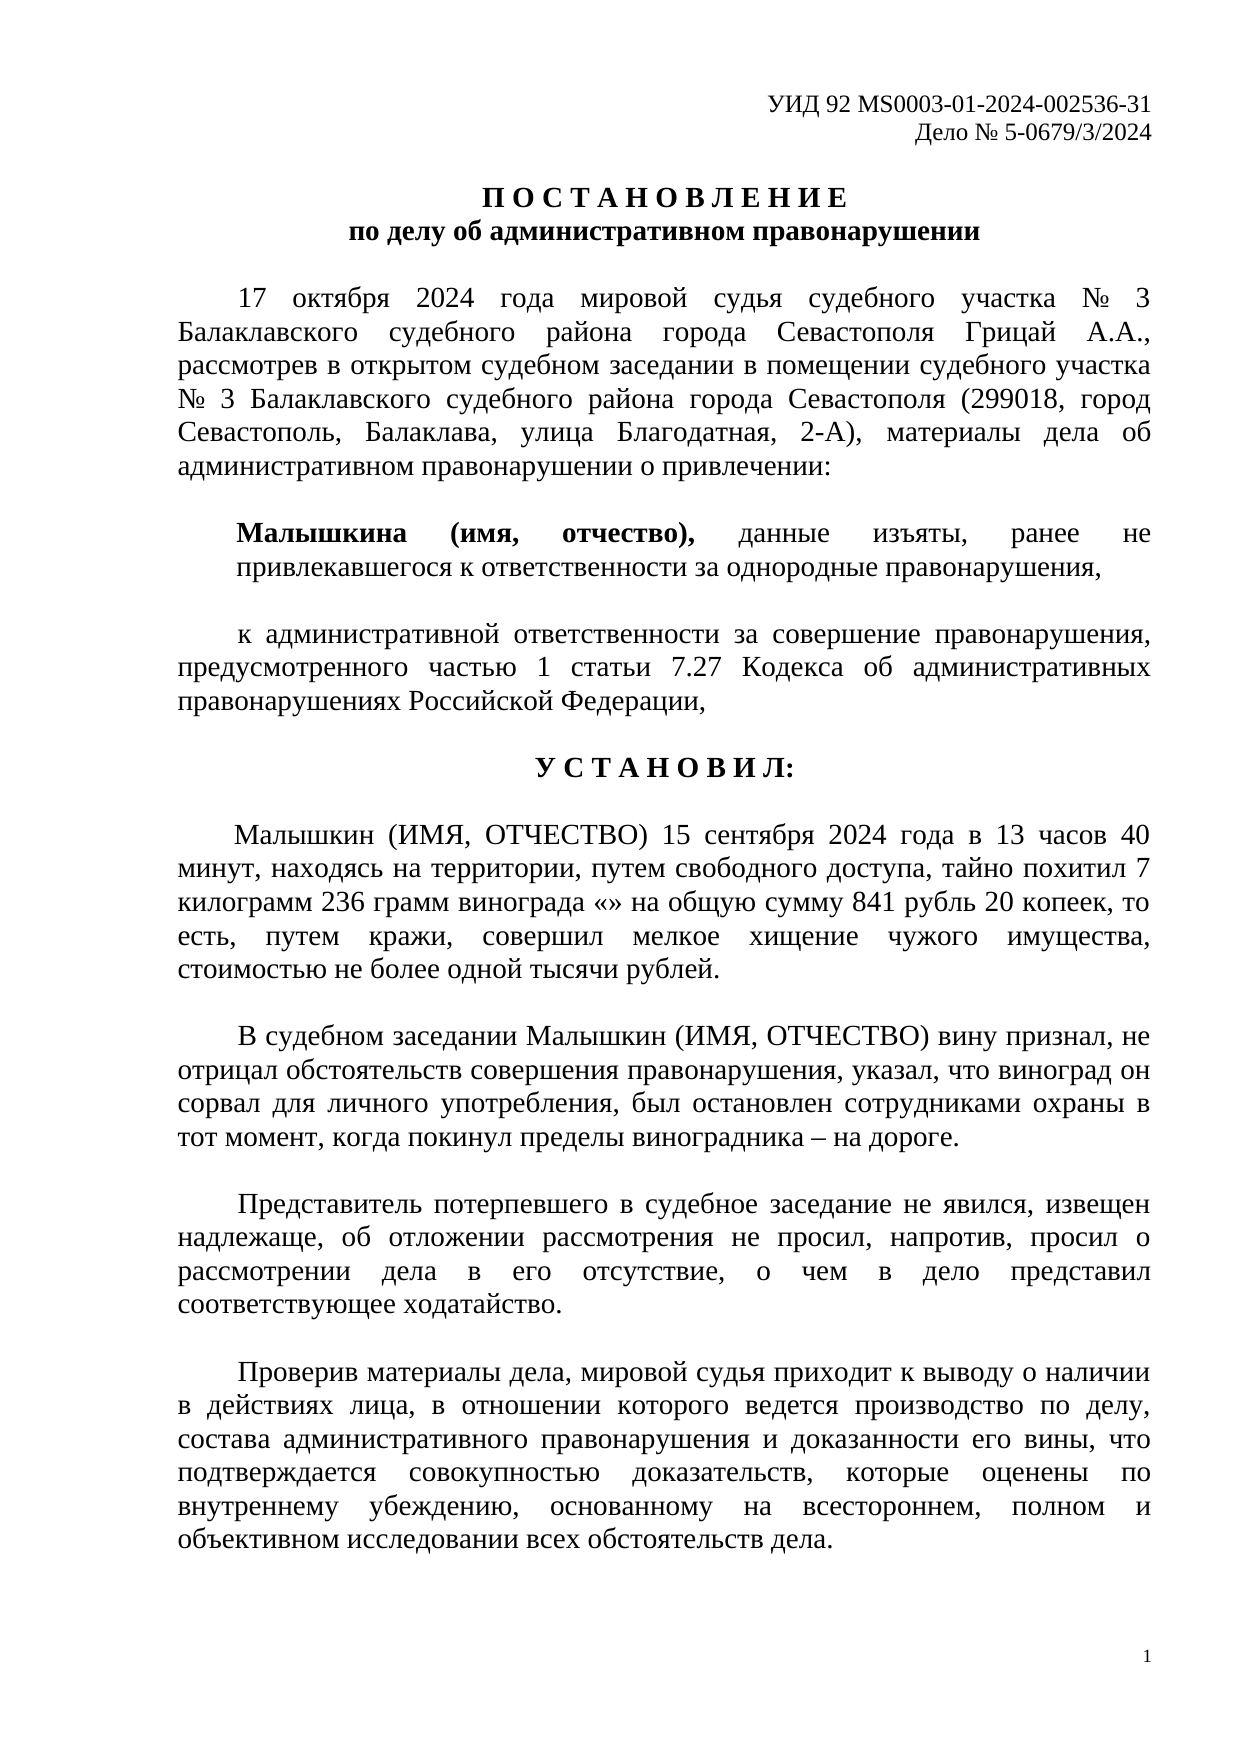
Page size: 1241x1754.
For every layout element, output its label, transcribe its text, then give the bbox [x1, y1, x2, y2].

text У С Т А Н О В И Л: [177, 750, 1152, 783]
text 17 октября 2024 года мировой судья судебного участка № 3 Балаклавского судебного района города Севастополя Грицай А.А., рассмотрев в открытом судебном заседании в помещении судебного участка № 3 Балаклавского судебного района города Севастополя (299018, город Севастополь, Балаклава, улица Благодатная, 2-А), материалы дела об административном правонарушении о привлечении: [177, 280, 1152, 482]
text к административной ответственности за совершение правонарушения, предусмотренного частью 1 статьи 7.27 Кодекса об административных правонарушениях Российской Федерации, [177, 616, 1152, 716]
text Представитель потерпевшего в судебное заседание не явился, извещен надлежаще, об отложении рассмотрения не просил, напротив, просил о рассмотрении дела в его отсутствие, о чем в дело представил соответствующее ходатайство. [177, 1186, 1152, 1320]
text Дело № 5-0679/3/2024 [177, 117, 1152, 146]
text Малышкин (ИМЯ, ОТЧЕСТВО) 15 сентября 2024 года в 13 часов 40 минут, находясь на территории, путем свободного доступа, тайно похитил 7 килограмм 236 грамм винограда «» на общую сумму 841 рубль 20 копеек, то есть, путем кражи, совершил мелкое хищение чужого имущества, стоимостью не более одной тысячи рублей. [177, 817, 1152, 985]
text П О С Т А Н О В Л Е Н И Е [177, 180, 1152, 213]
text по делу об административном правонарушении [177, 213, 1152, 247]
text УИД 92 MS0003-01-2024-002536-31 [177, 89, 1152, 117]
text Малышкина (имя, отчество), данные изъяты, ранее не привлекавшегося к ответственности за однородные правонарушения, [236, 515, 1152, 582]
text Проверив материалы дела, мировой судья приходит к выводу о наличии в действиях лица, в отношении которого ведется производство по делу, состава административного правонарушения и доказанности его вины, что подтверждается совокупностью доказательств, которые оценены по внутреннему убеждению, основанному на всестороннем, полном и объективном исследовании всех обстоятельств дела. [177, 1354, 1152, 1555]
text В судебном заседании Малышкин (ИМЯ, ОТЧЕСТВО) вину признал, не отрицал обстоятельств совершения правонарушения, указал, что виноград он сорвал для личного употребления, был остановлен сотрудниками охраны в тот момент, когда покинул пределы виноградника – на дороге. [177, 1018, 1152, 1152]
